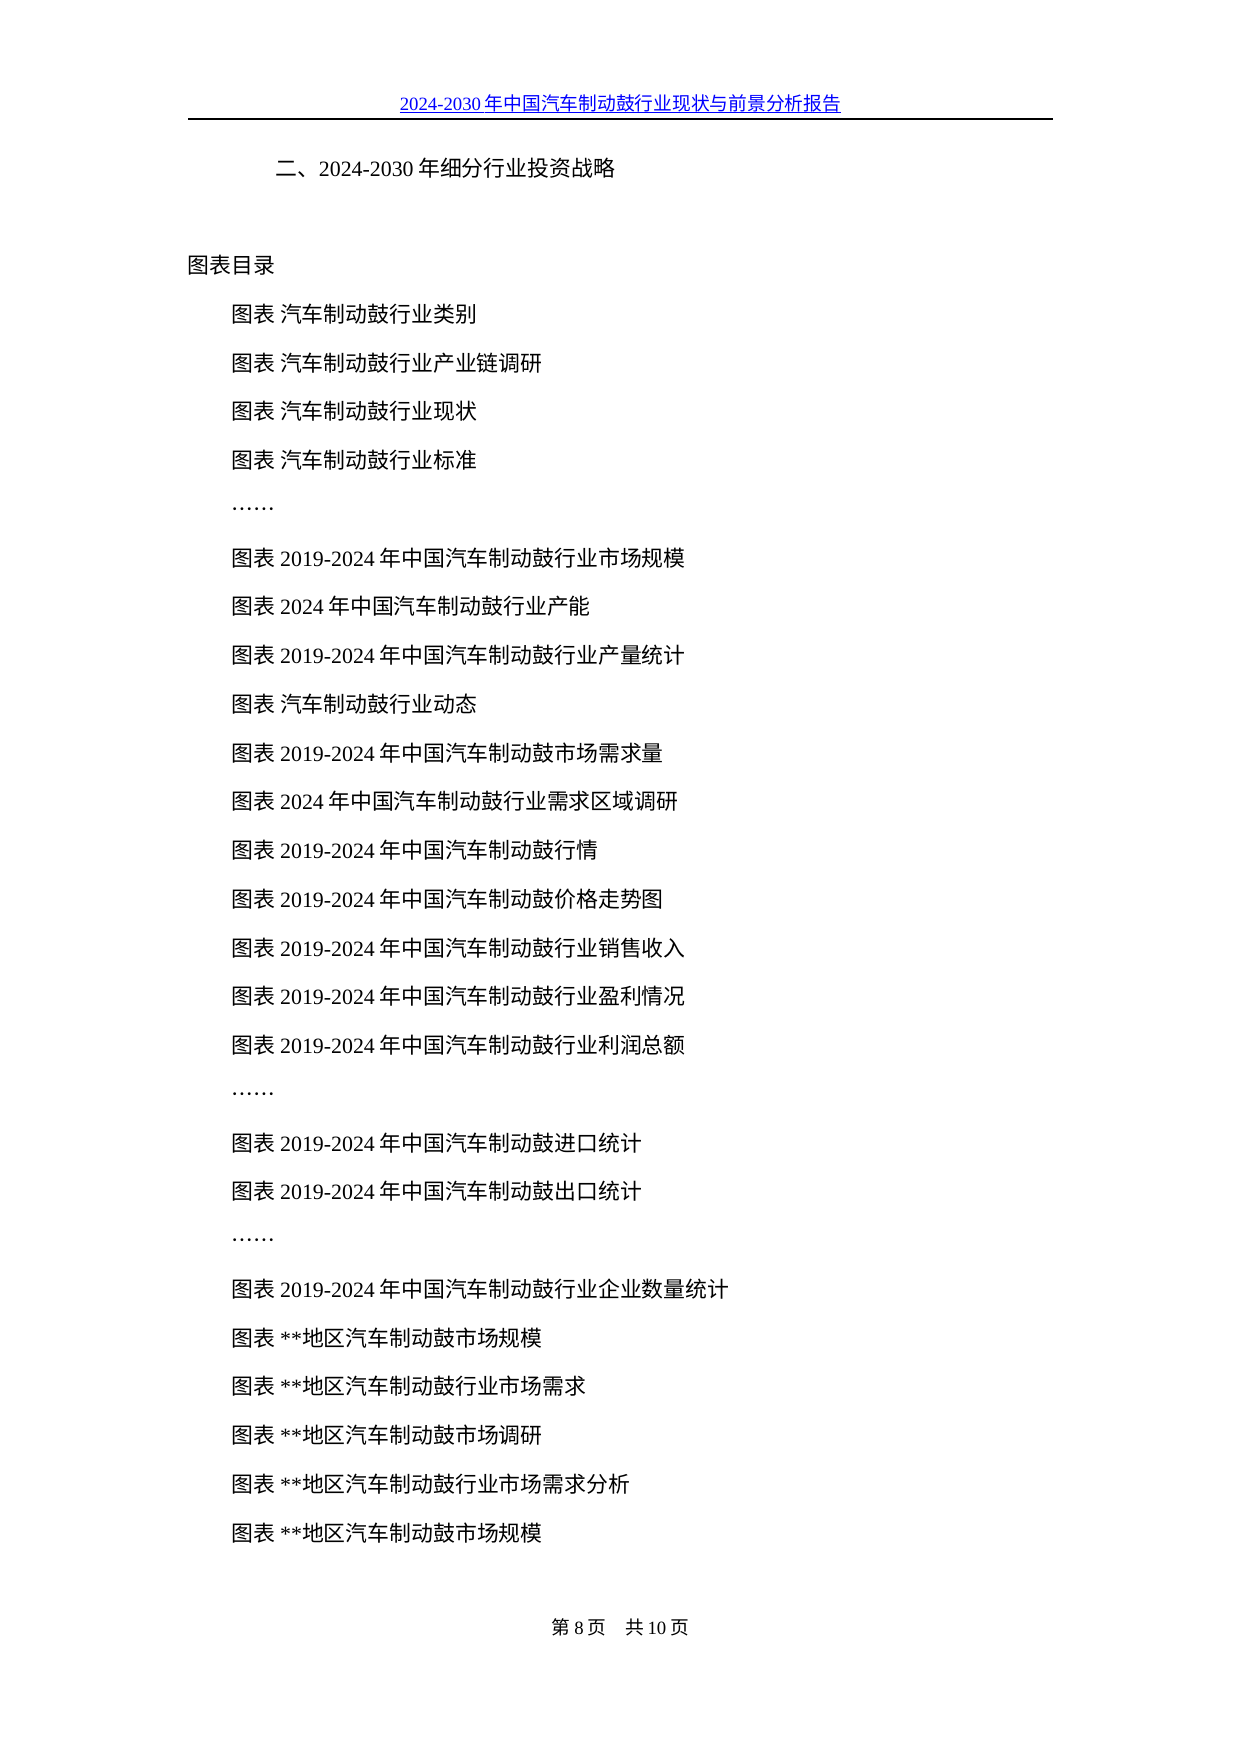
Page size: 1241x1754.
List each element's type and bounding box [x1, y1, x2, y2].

text [187, 150, 1053, 1548]
